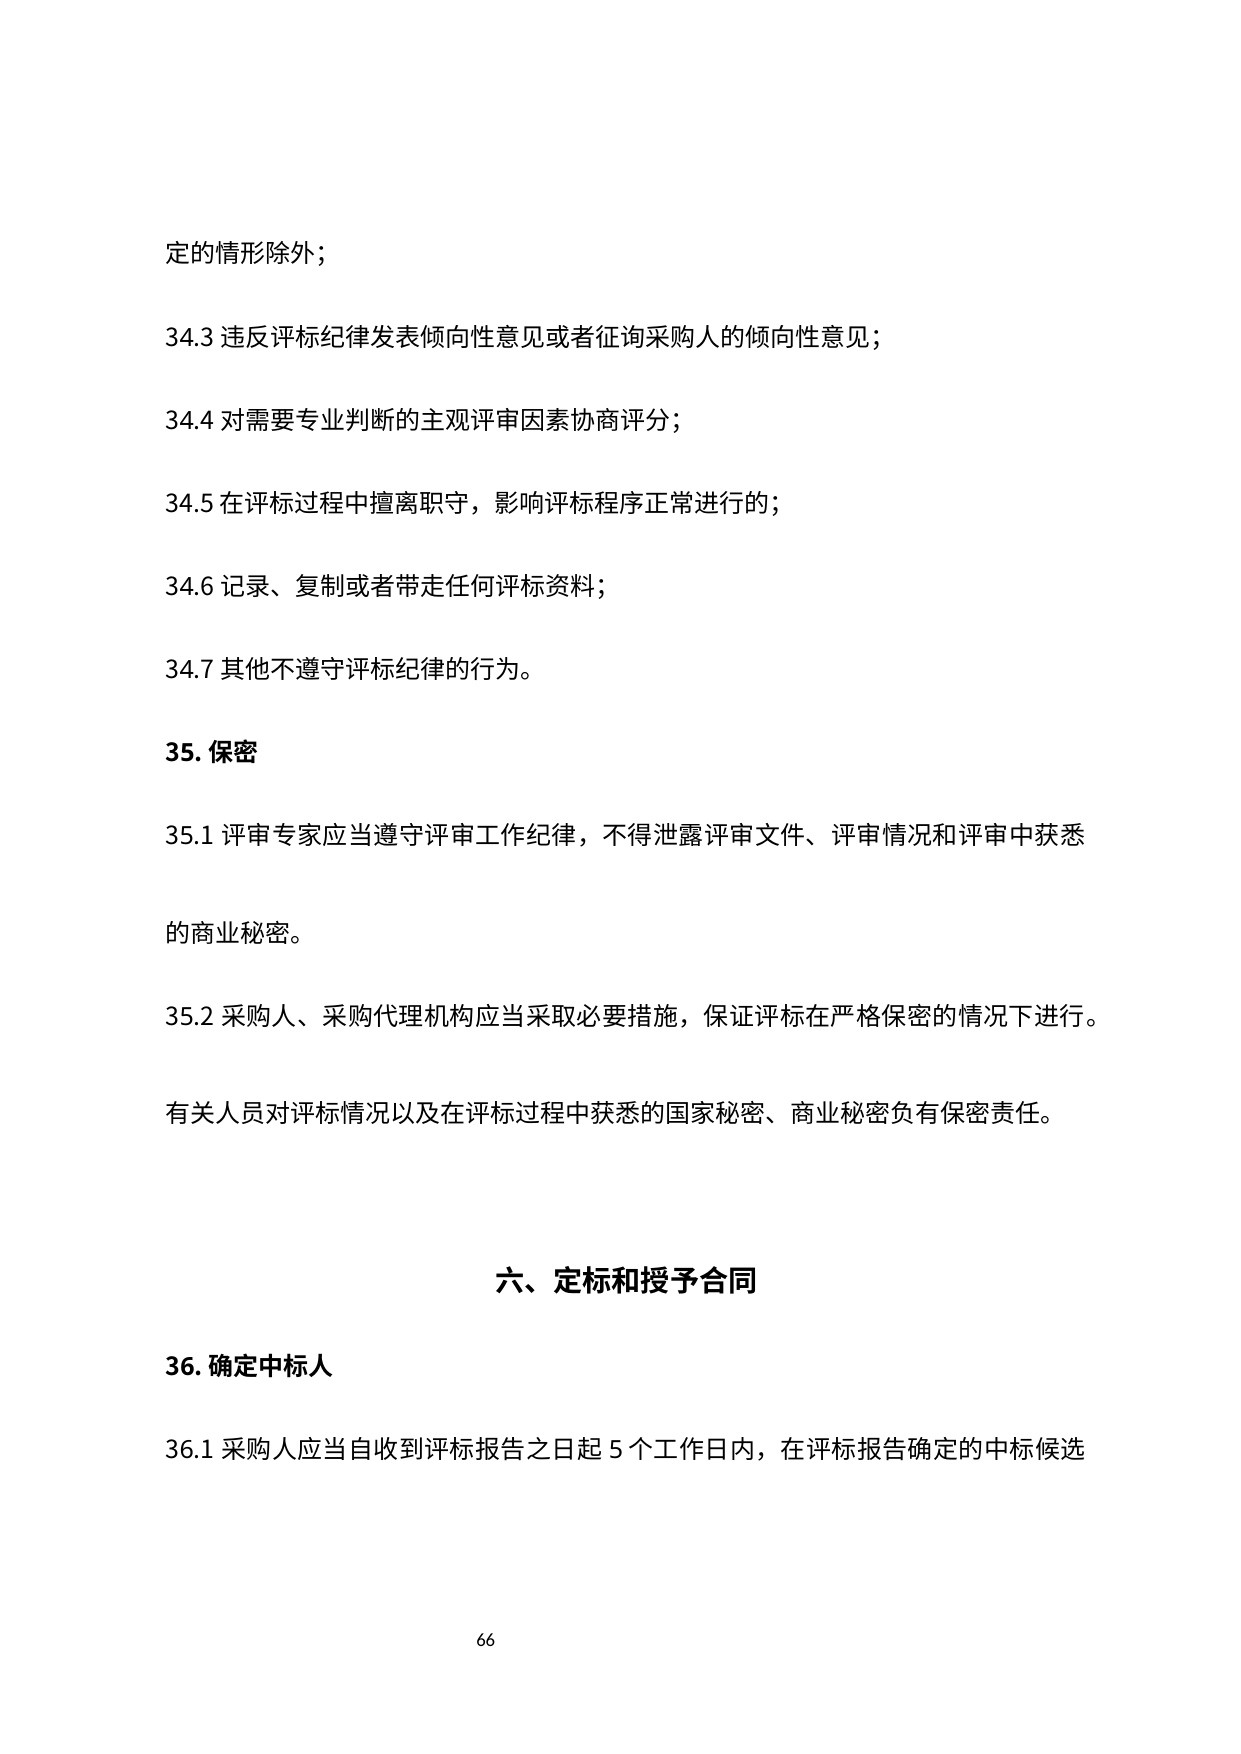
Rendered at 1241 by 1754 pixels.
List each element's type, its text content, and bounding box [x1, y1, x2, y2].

text 34.6 记录、复制或者带走任何评标资料； [165, 552, 1087, 617]
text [165, 219, 1087, 284]
text 35.2 采购人、采购代理机构应当采取必要措施，保证评标在严格保密的情况下进行。有关人员对评标情况以及在评标过程中获悉的国家秘密、商业秘密负有保密责任。 [165, 982, 1087, 1144]
text 34.7 其他不遵守评标纪律的行为。 [165, 635, 1087, 700]
text 34.3 违反评标纪律发表倾向性意见或者征询采购人的倾向性意见； [165, 303, 1087, 368]
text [165, 1415, 1087, 1480]
text 34.5 在评标过程中擅离职守，影响评标程序正常进行的； [165, 469, 1087, 534]
text 35.1 评审专家应当遵守评审工作纪律，不得泄露评审文件、评审情况和评审中获悉的商业秘密。 [165, 801, 1087, 964]
text 35. 保密 [165, 718, 1087, 783]
text 34.4 对需要专业判断的主观评审因素协商评分； [165, 386, 1087, 451]
text 36. 确定中标人 [165, 1332, 1087, 1397]
text 六、定标和授予合同 [165, 1246, 1087, 1311]
